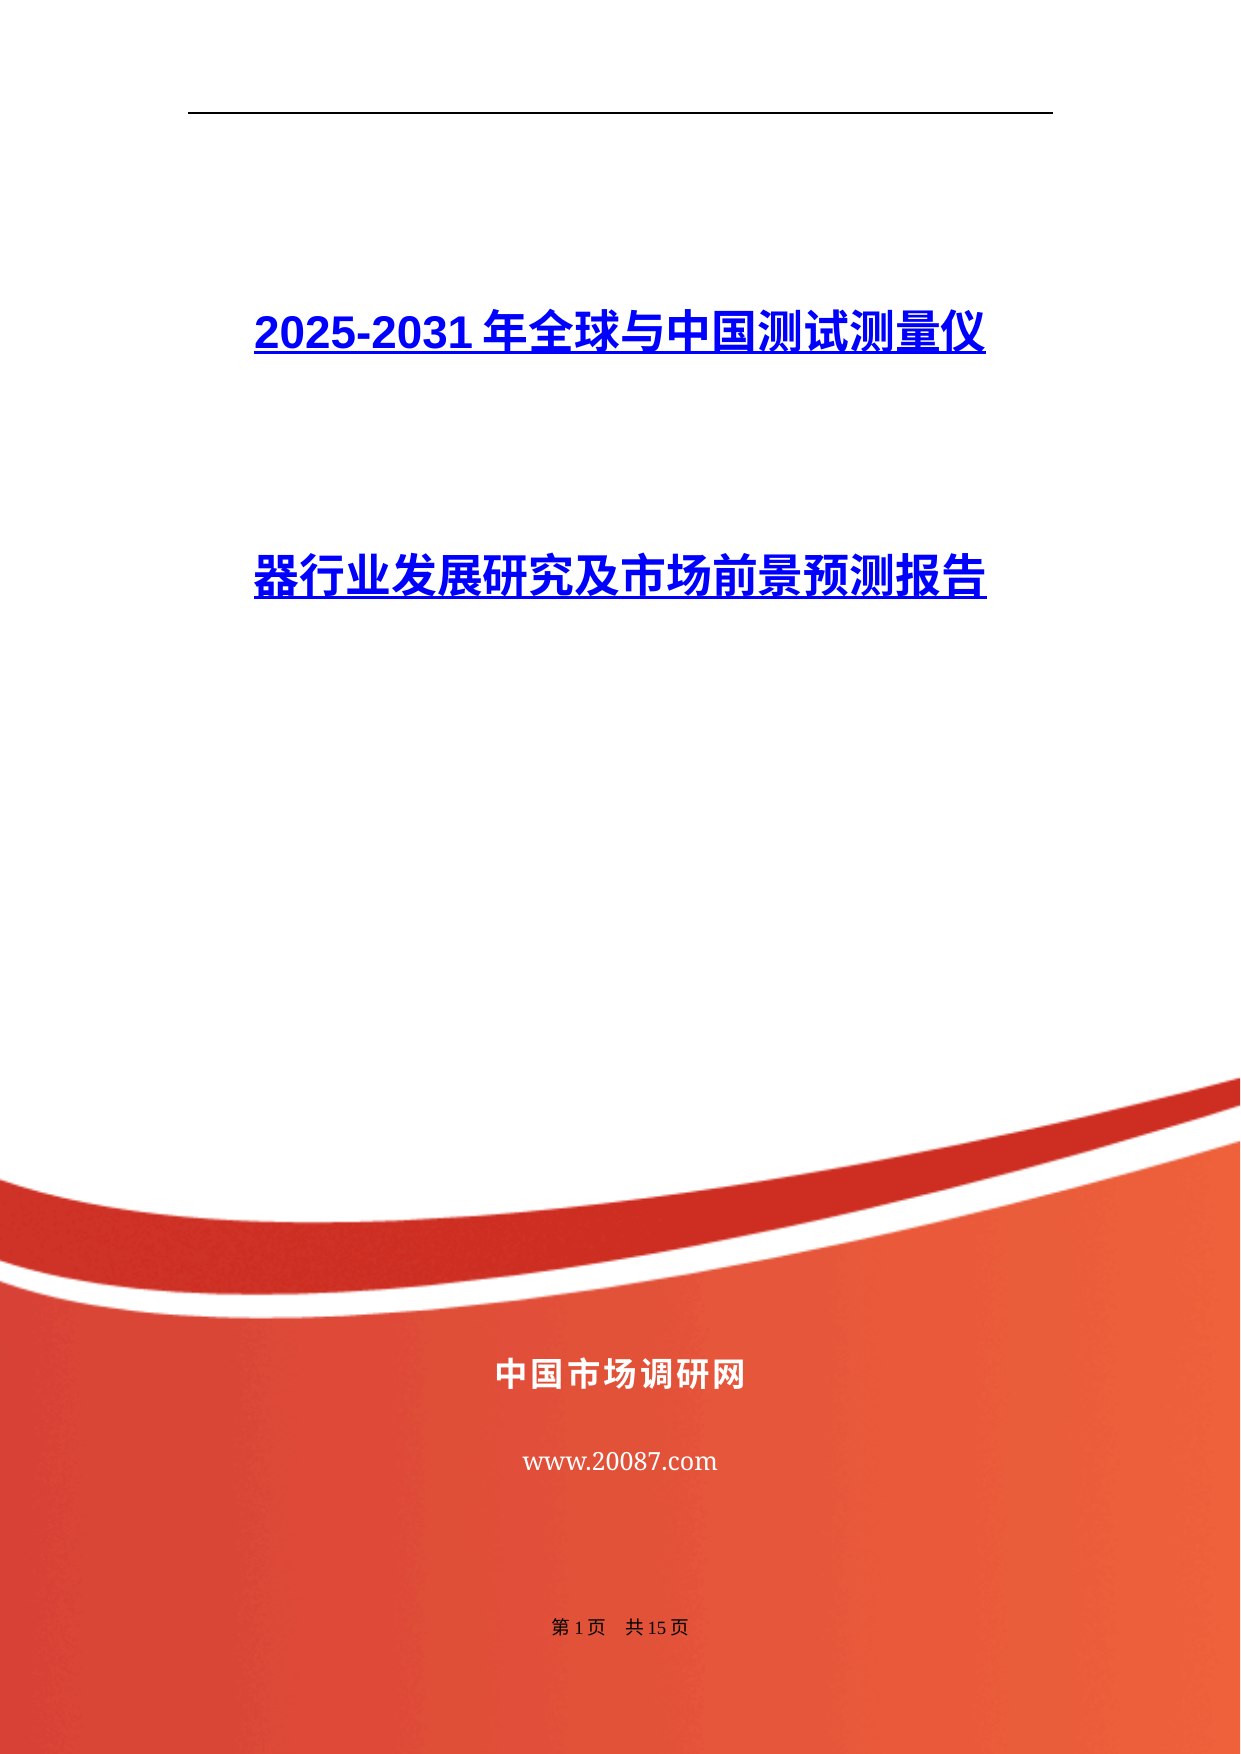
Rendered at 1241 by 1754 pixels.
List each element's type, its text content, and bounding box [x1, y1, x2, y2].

table_header 2025-2031年全球与中国测试测量仪器行业发展研究及市场前景预测报告 [188, 207, 1053, 773]
subtitle 中国市场调研网 [187, 1339, 1053, 1404]
picture [0, 1006, 1241, 1754]
text www.20087.com [187, 1428, 1053, 1493]
